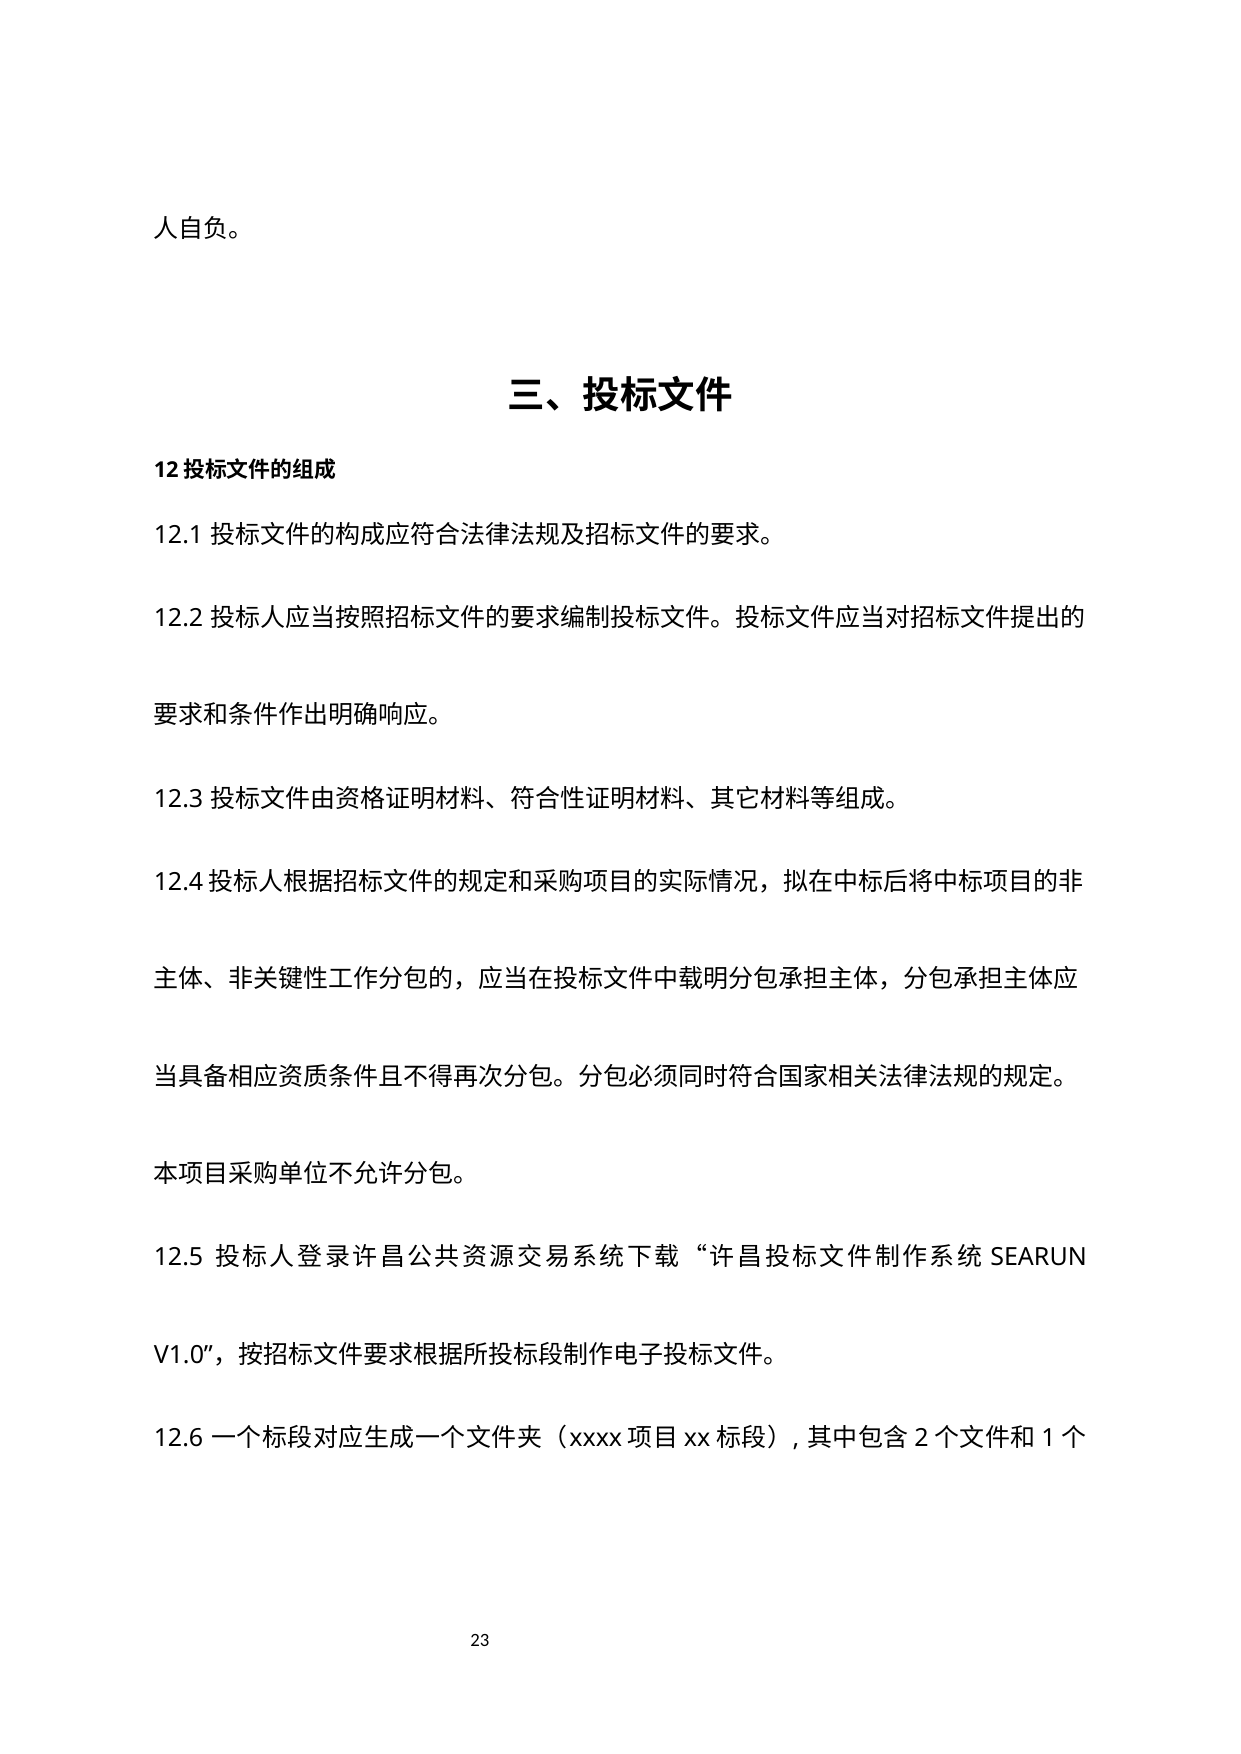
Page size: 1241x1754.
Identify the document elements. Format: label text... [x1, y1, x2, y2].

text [153, 194, 1087, 259]
text 12.3 投标文件由资格证明材料、符合性证明材料、其它材料等组成。 [153, 764, 1087, 829]
text 12.5 投标人登录许昌公共资源交易系统下载“许昌投标文件制作系统SEARUN V1.0”，按招标文件要求根据所投标段制作电子投标文件。 [153, 1222, 1087, 1385]
text 12投标文件的组成 [153, 452, 1087, 484]
text 12.1 投标文件的构成应符合法律法规及招标文件的要求。 [153, 500, 1087, 565]
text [153, 1403, 1087, 1468]
text 12.2 投标人应当按照招标文件的要求编制投标文件。投标文件应当对招标文件提出的要求和条件作出明确响应。 [153, 583, 1087, 746]
text 12.4投标人根据招标文件的规定和采购项目的实际情况，拟在中标后将中标项目的非主体、非关键性工作分包的，应当在投标文件中载明分包承担主体，分包承担主体应当具备相应资质条件且不得再次分包。分包必须同时符合国家相关法律法规的规定。 本项目采购单位不允许分包。 [153, 847, 1087, 1204]
text 三、投标文件 [153, 359, 1087, 424]
